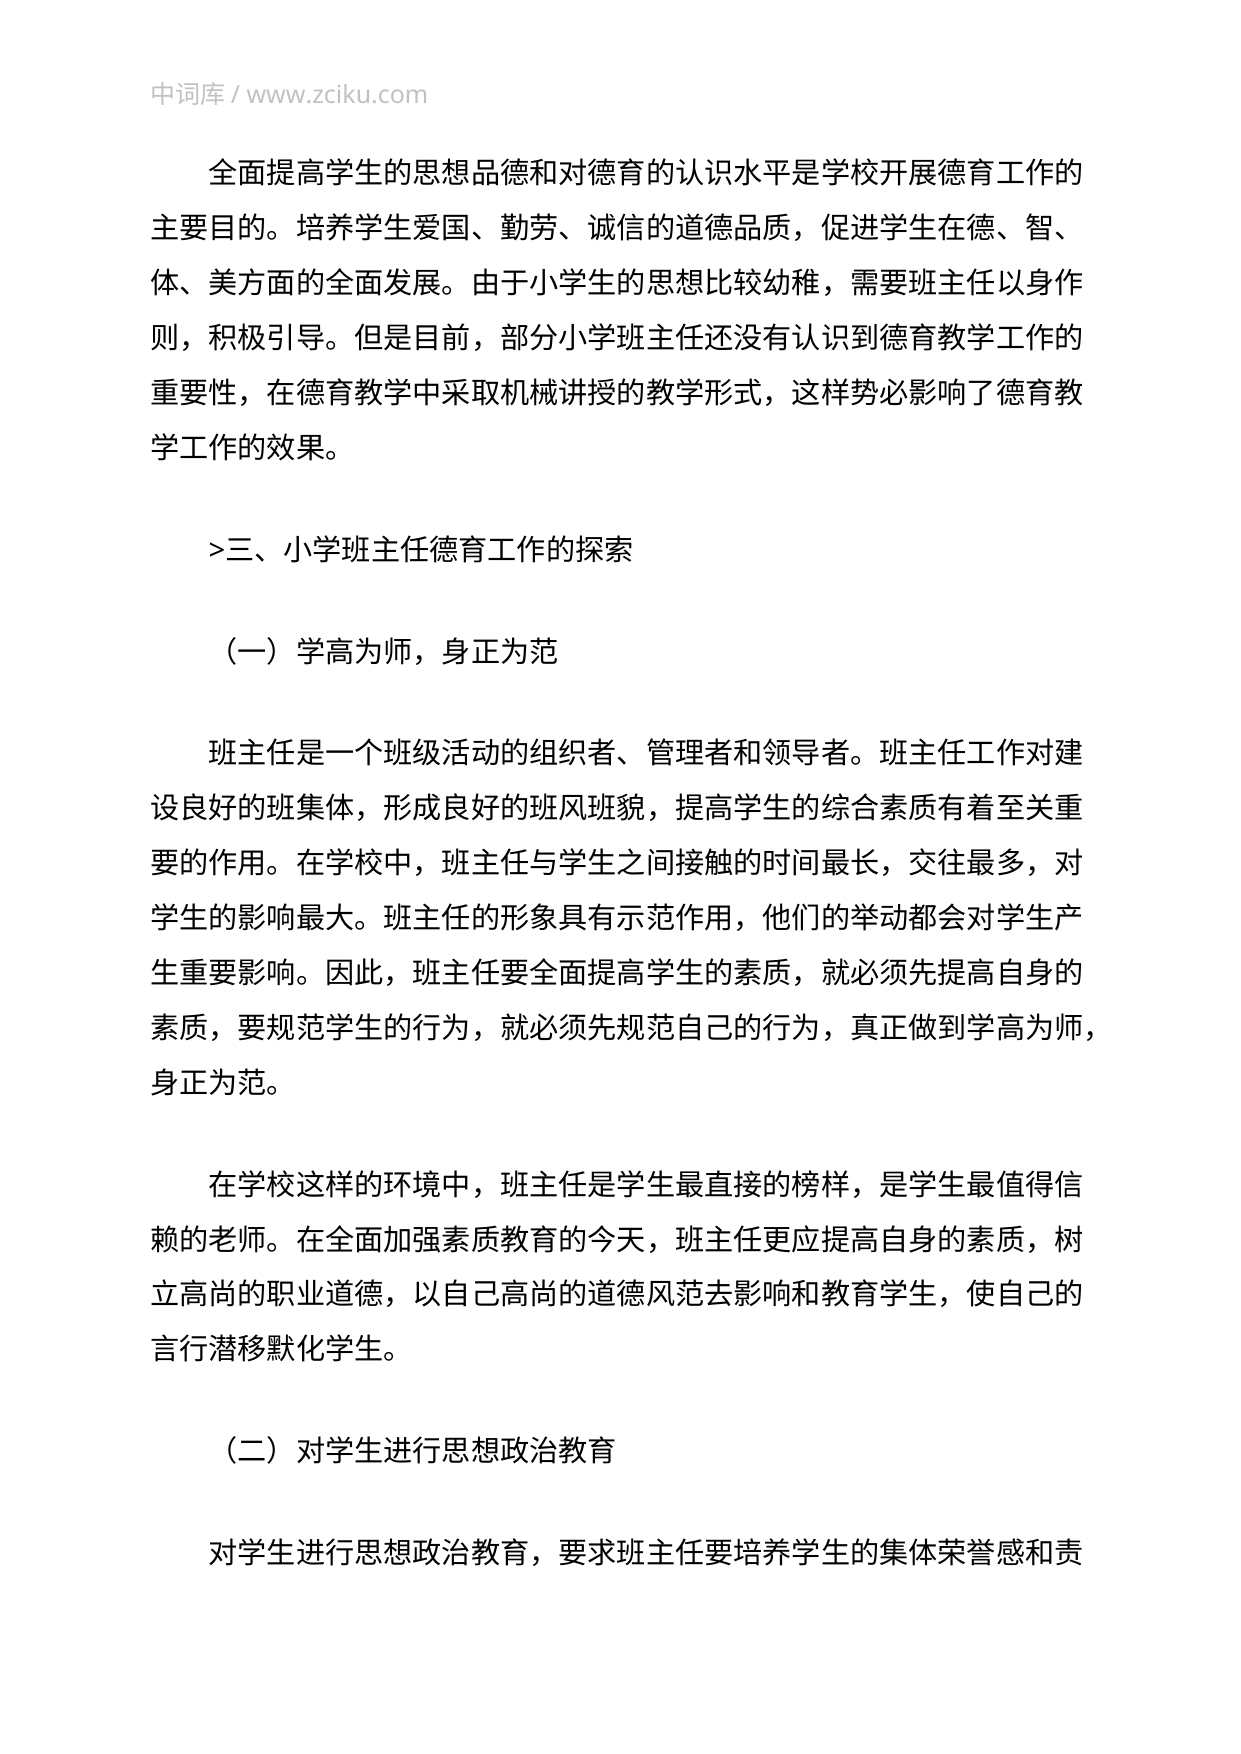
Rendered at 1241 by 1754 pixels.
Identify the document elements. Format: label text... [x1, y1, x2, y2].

text 全面提高学生的思想品德和对德育的认识水平是学校开展德育工作的主要目的。培养学生爱国、勤劳、诚信的道德品质，促进学生在德、智、体、美方面的全面发展。由于小学生的思想比较幼稚，需要班主任以身作则，积极引导。但是目前，部分小学班主任还没有认识到德育教学工作的重要性，在德育教学中采取机械讲授的教学形式，这样势必影响了德育教学工作的效果。 [150, 150, 1090, 467]
text 在学校这样的环境中，班主任是学生最直接的榜样，是学生最值得信赖的老师。在全面加强素质教育的今天，班主任更应提高自身的素质，树立高尚的职业道德，以自己高尚的道德风范去影响和教育学生，使自己的言行潜移默化学生。 [150, 1161, 1090, 1368]
text 班主任是一个班级活动的组织者、管理者和领导者。班主任工作对建设良好的班集体，形成良好的班风班貌，提高学生的综合素质有着至关重要的作用。在学校中，班主任与学生之间接触的时间最长，交往最多，对学生的影响最大。班主任的形象具有示范作用，他们的举动都会对学生产生重要影响。因此，班主任要全面提高学生的素质，就必须先提高自身的素质，要规范学生的行为，就必须先规范自己的行为，真正做到学高为师，身正为范。 [150, 730, 1090, 1102]
text （一）学高为师，身正为范 [150, 628, 1090, 671]
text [150, 1529, 1090, 1572]
text >三、小学班主任德育工作的探索 [150, 526, 1090, 569]
text （二）对学生进行思想政治教育 [150, 1428, 1090, 1470]
